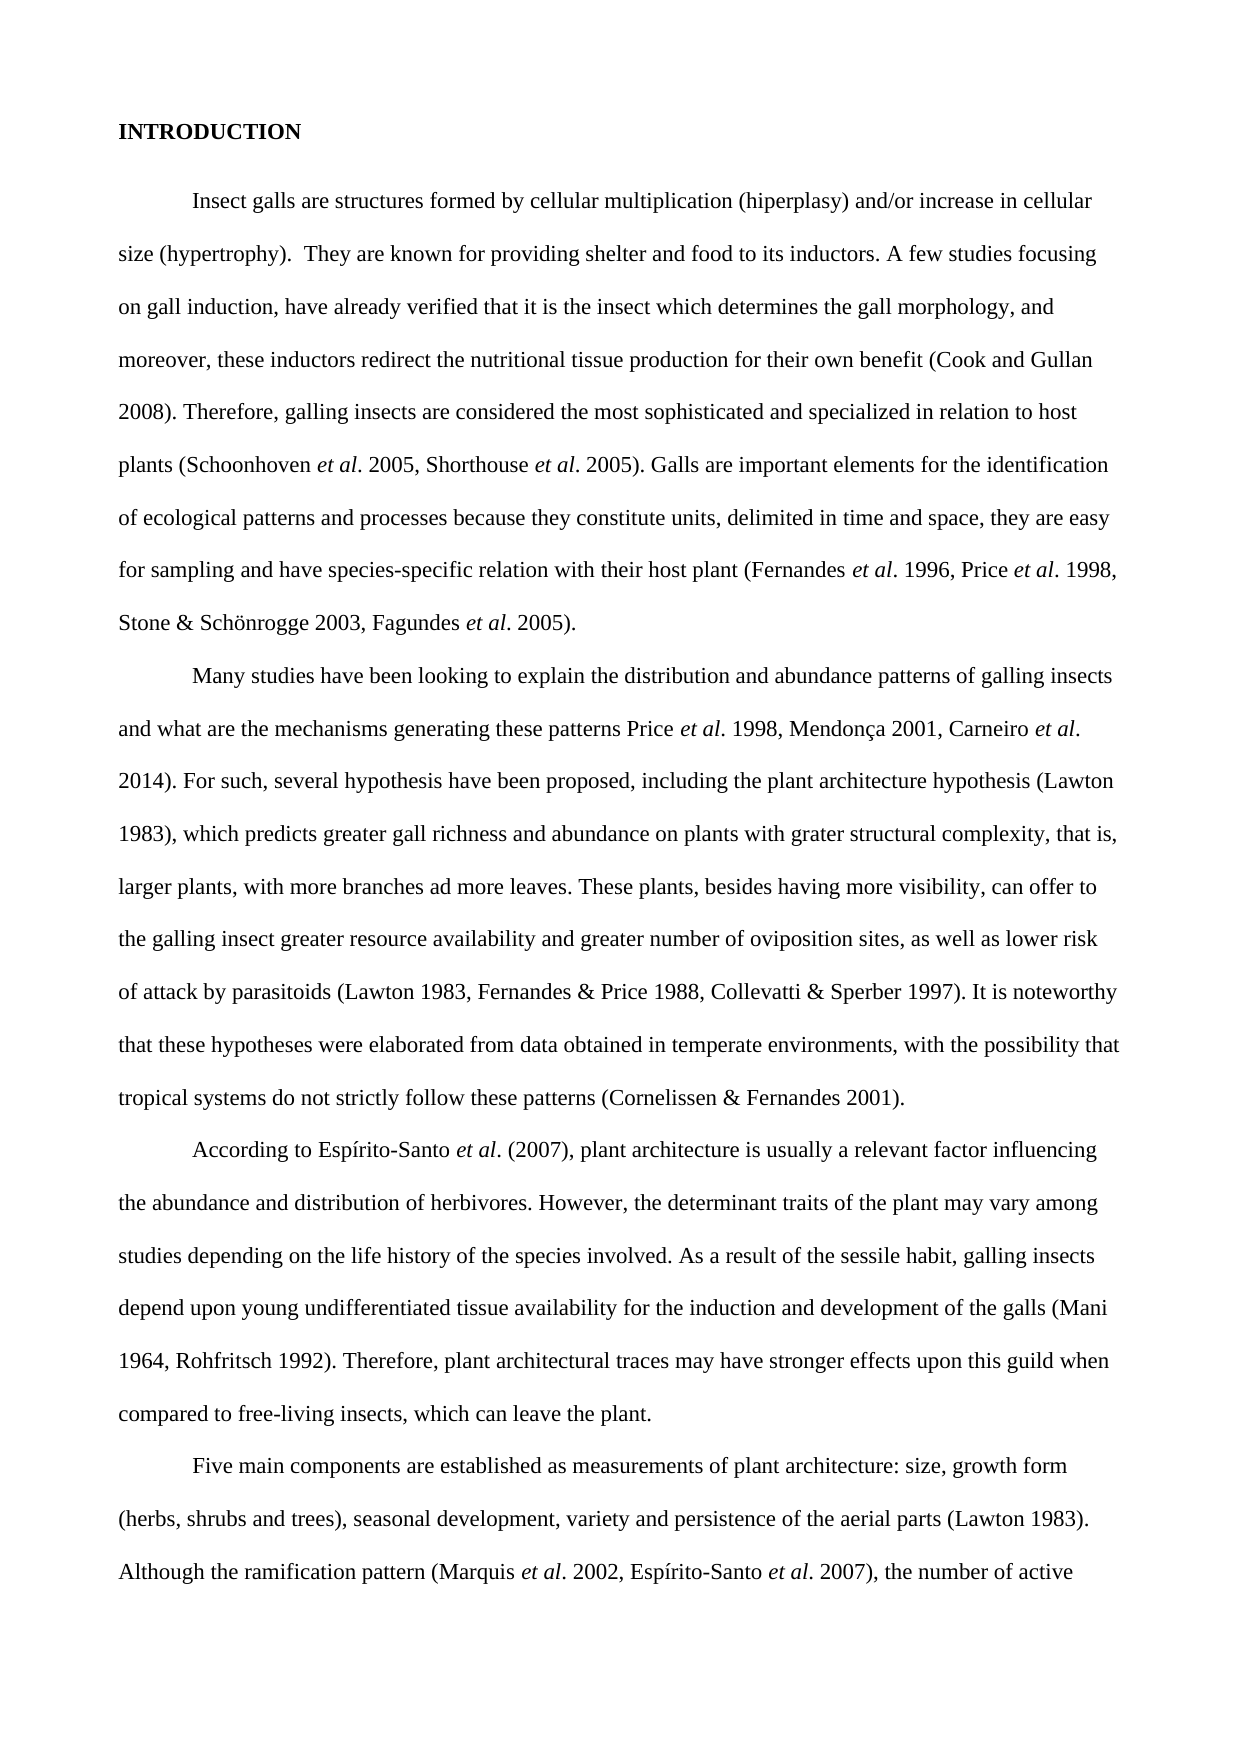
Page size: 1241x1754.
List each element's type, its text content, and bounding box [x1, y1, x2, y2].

text According to Espírito-Santo et al. (2007), plant architecture is usually a relevant factor influencing the abundance and distribution of herbivores. However, the determinant traits of the plant may vary among studies depending on the life history of the species involved. As a result of the sessile habit, galling insects depend upon young undifferentiated tissue availability for the induction and development of the galls (Mani 1964, Rohfritsch 1992). Therefore, plant architectural traces may have stronger effects upon this guild when compared to free-living insects, which can leave the plant. [118, 1136, 1122, 1426]
text INTRODUCTION [118, 118, 1122, 144]
text Many studies have been looking to explain the distribution and abundance patterns of galling insects and what are the mechanisms generating these patterns Price et al. 1998, Mendonça 2001, Carneiro et al. 2014). For such, several hypothesis have been proposed, including the plant architecture hypothesis (Lawton 1983), which predicts greater gall richness and abundance on plants with grater structural complexity, that is, larger plants, with more branches ad more leaves. These plants, besides having more visibility, can offer to the galling insect greater resource availability and greater number of oviposition sites, as well as lower risk of attack by parasitoids (Lawton 1983, Fernandes & Price 1988, Collevatti & Sperber 1997). It is noteworthy that these hypotheses were elaborated from data obtained in temperate environments, with the possibility that tropical systems do not strictly follow these patterns (Cornelissen & Fernandes 2001). [118, 662, 1122, 1110]
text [118, 1452, 1122, 1584]
text Insect galls are structures formed by cellular multiplication (hiperplasy) and/or increase in cellular size (hypertrophy). They are known for providing shelter and food to its inductors. A few studies focusing on gall induction, have already verified that it is the insect which determines the gall morphology, and moreover, these inductors redirect the nutritional tissue production for their own benefit (Cook and Gullan 2008). Therefore, galling insects are considered the most sophisticated and specialized in relation to host plants (Schoonhoven et al. 2005, Shorthouse et al. 2005). Galls are important elements for the identification of ecological patterns and processes because they constitute units, delimited in time and space, they are easy for sampling and have species-specific relation with their host plant (Fernandes et al. 1996, Price et al. 1998, Stone & Schönrogge 2003, Fagundes et al. 2005). [118, 187, 1122, 636]
